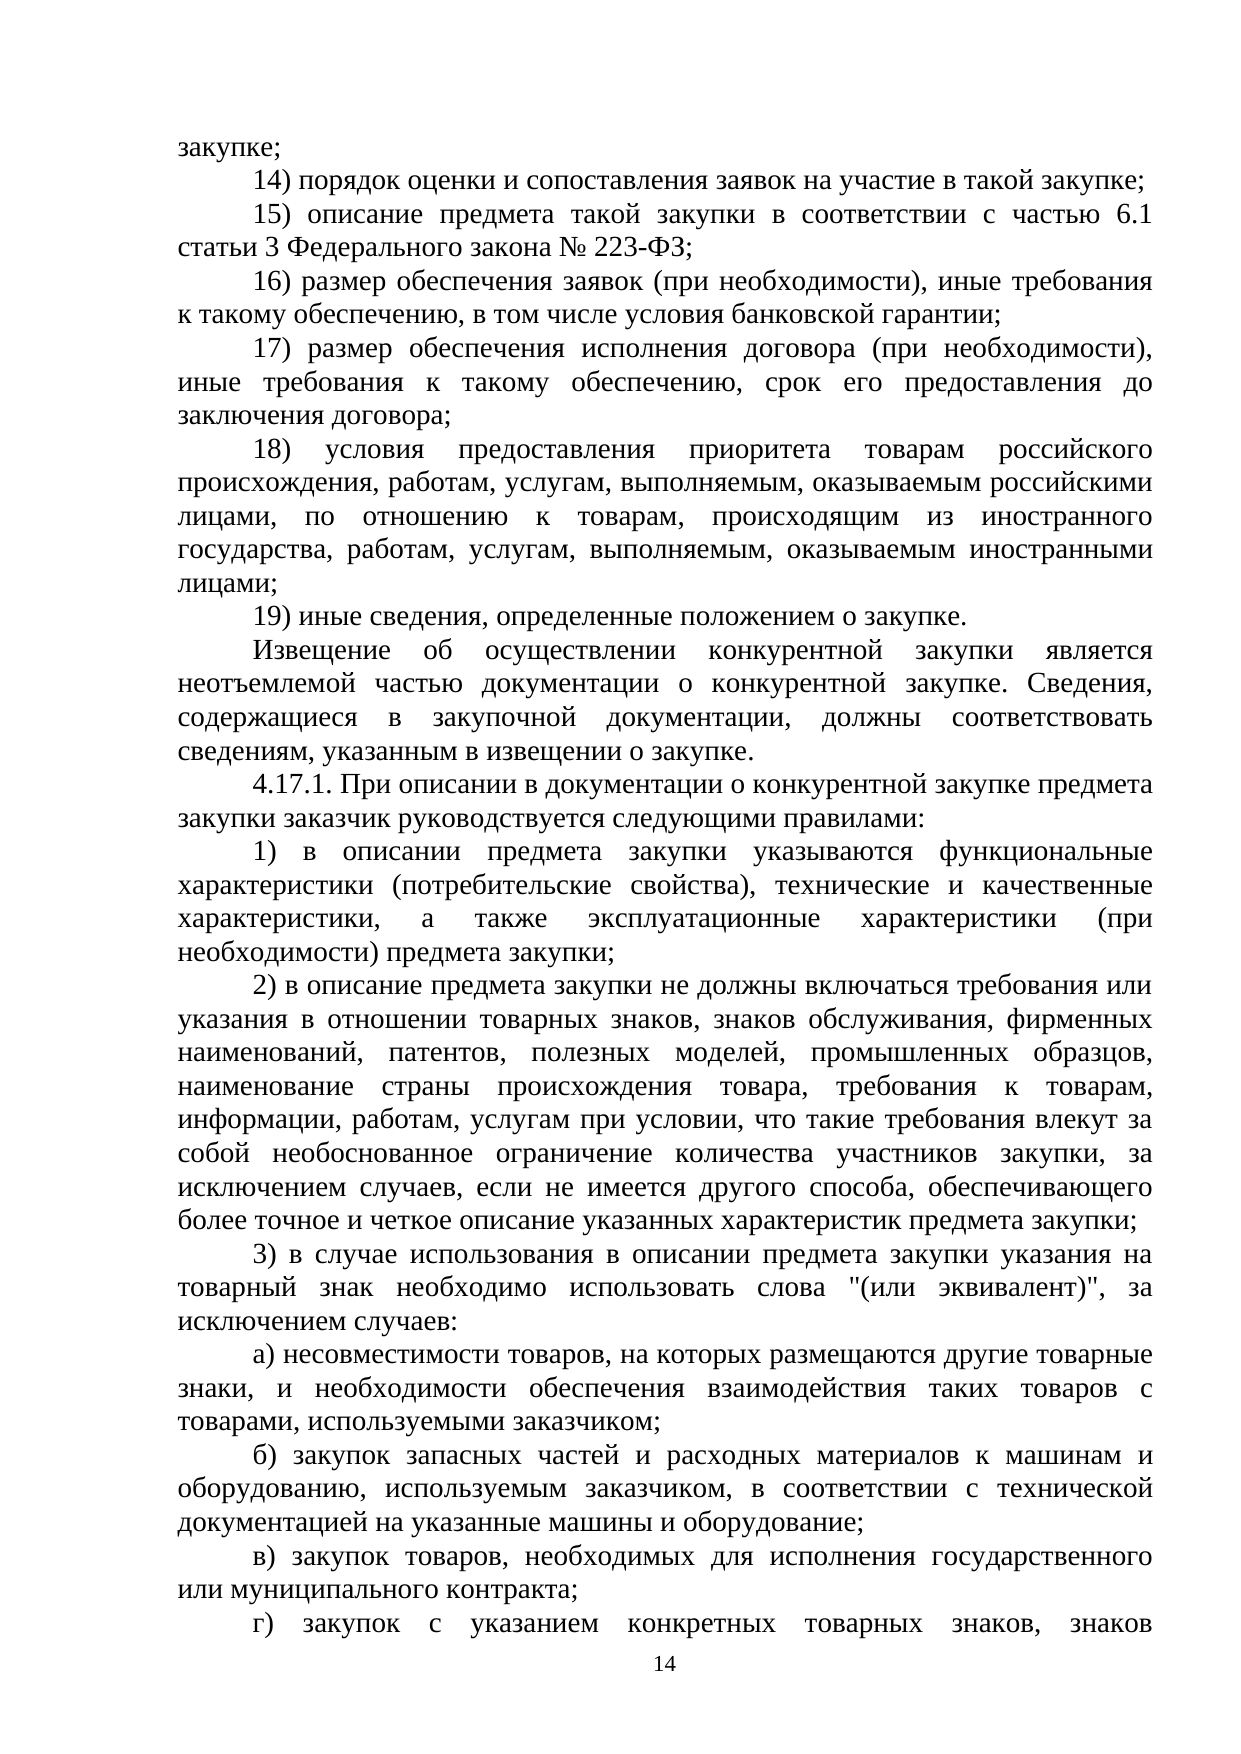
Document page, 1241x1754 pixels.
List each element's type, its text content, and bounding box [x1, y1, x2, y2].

text б) закупок запасных частей и расходных материалов к машинам и оборудованию, используемым заказчиком, в соответствии с технической документацией на указанные машины и оборудование; [177, 1437, 1154, 1538]
text 17) размер обеспечения исполнения договора (при необходимости), иные требования к такому обеспечению, срок его предоставления до заключения договора; [177, 330, 1154, 431]
text 15) описание предмета такой закупки в соответствии с частью 6.1 статьи 3 Федерального закона № 223-ФЗ; [177, 196, 1154, 263]
text Извещение об осуществлении конкурентной закупки является неотъемлемой частью документации о конкурентной закупке. Сведения, содержащиеся в закупочной документации, должны соответствовать сведениям, указанным в извещении о закупке. [177, 632, 1154, 766]
text 19) иные сведения, определенные положением о закупке. [177, 598, 1154, 632]
text 1) в описании предмета закупки указываются функциональные характеристики (потребительские свойства), технические и качественные характеристики, а также эксплуатационные характеристики (при необходимости) предмета закупки; [177, 833, 1154, 967]
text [177, 129, 1154, 162]
text а) несовместимости товаров, на которых размещаются другие товарные знаки, и необходимости обеспечения взаимодействия таких товаров с товарами, используемыми заказчиком; [177, 1336, 1154, 1437]
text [177, 1605, 1154, 1638]
text 4.17.1. При описании в документации о конкурентной закупке предмета закупки заказчик руководствуется следующими правилами: [177, 766, 1154, 833]
text 14) порядок оценки и сопоставления заявок на участие в такой закупке; [177, 162, 1154, 196]
text 16) размер обеспечения заявок (при необходимости), иные требования к такому обеспечению, в том числе условия банковской гарантии; [177, 263, 1154, 330]
text 18) условия предоставления приоритета товарам российского происхождения, работам, услугам, выполняемым, оказываемым российскими лицами, по отношению к товарам, происходящим из иностранного государства, работам, услугам, выполняемым, оказываемым иностранными лицами; [177, 431, 1154, 598]
text 2) в описание предмета закупки не должны включаться требования или указания в отношении товарных знаков, знаков обслуживания, фирменных наименований, патентов, полезных моделей, промышленных образцов, наименование страны происхождения товара, требования к товарам, информации, работам, услугам при условии, что такие требования влекут за собой необоснованное ограничение количества участников закупки, за исключением случаев, если не имеется другого способа, обеспечивающего более точное и четкое описание указанных характеристик предмета закупки; [177, 967, 1154, 1236]
text в) закупок товаров, необходимых для исполнения государственного или муниципального контракта; [177, 1538, 1154, 1605]
text 3) в случае использования в описании предмета закупки указания на товарный знак необходимо использовать слова "(или эквивалент)", за исключением случаев: [177, 1236, 1154, 1336]
